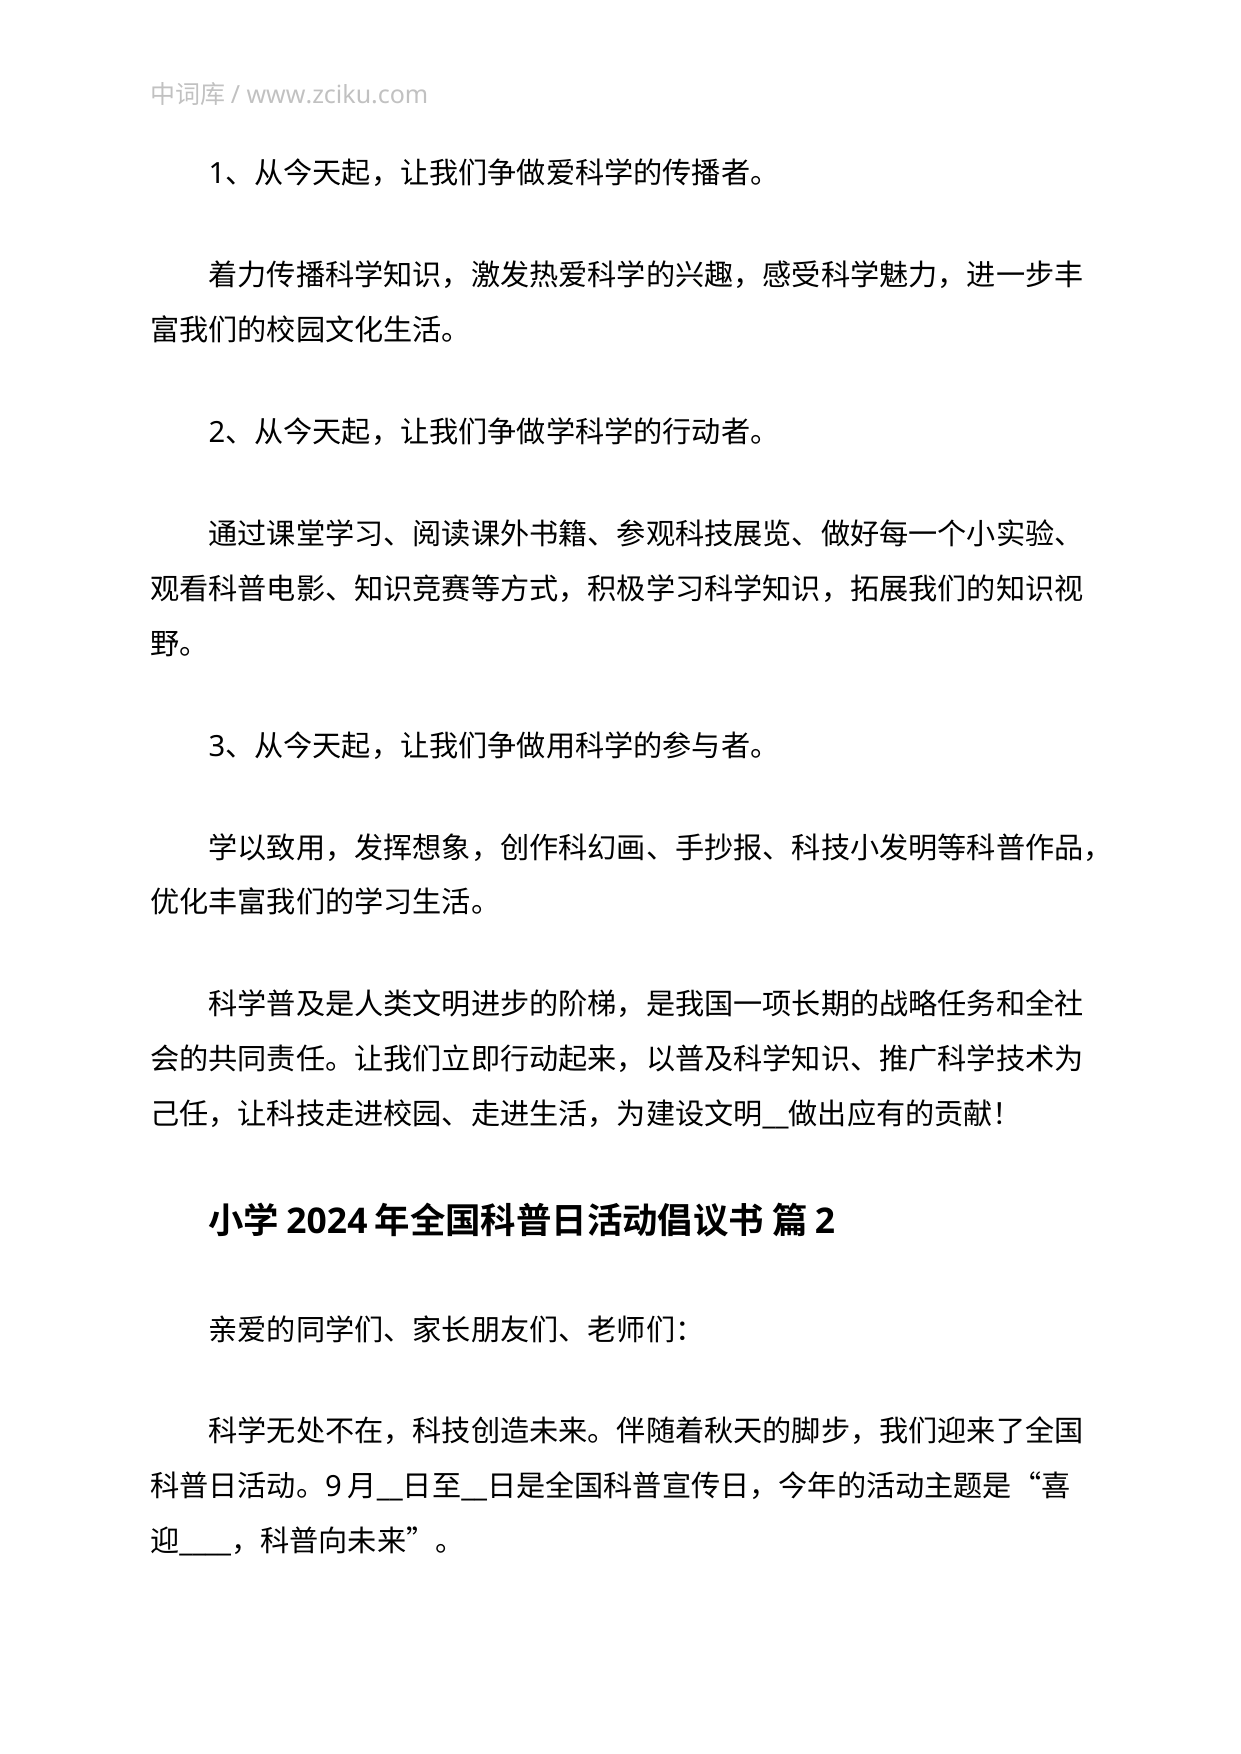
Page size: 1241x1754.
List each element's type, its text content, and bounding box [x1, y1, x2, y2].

text 学以致用，发挥想象，创作科幻画、手抄报、科技小发明等科普作品，优化丰富我们的学习生活。 [150, 824, 1090, 921]
text 亲爱的同学们、家长朋友们、老师们： [150, 1306, 1090, 1348]
text 3、从今天起，让我们争做用科学的参与者。 [150, 722, 1090, 764]
text 科学普及是人类文明进步的阶梯，是我国一项长期的战略任务和全社会的共同责任。让我们立即行动起来，以普及科学知识、推广科学技术为己任，让科技走进校园、走进生活，为建设文明__做出应有的贡献！ [150, 981, 1090, 1133]
text 2、从今天起，让我们争做学科学的行动者。 [150, 409, 1090, 451]
text 小学2024年全国科普日活动倡议书 篇2 [150, 1193, 1090, 1244]
text 着力传播科学知识，激发热爱科学的兴趣，感受科学魅力，进一步丰富我们的校园文化生活。 [150, 252, 1090, 349]
text 通过课堂学习、阅读课外书籍、参观科技展览、做好每一个小实验、观看科普电影、知识竞赛等方式，积极学习科学知识，拓展我们的知识视野。 [150, 511, 1090, 663]
text 1、从今天起，让我们争做爱科学的传播者。 [150, 150, 1090, 192]
text 科学无处不在，科技创造未来。伴随着秋天的脚步，我们迎来了全国科普日活动。9月__日至__日是全国科普宣传日，今年的活动主题是“喜迎____，科普向未来”。 [150, 1408, 1090, 1560]
